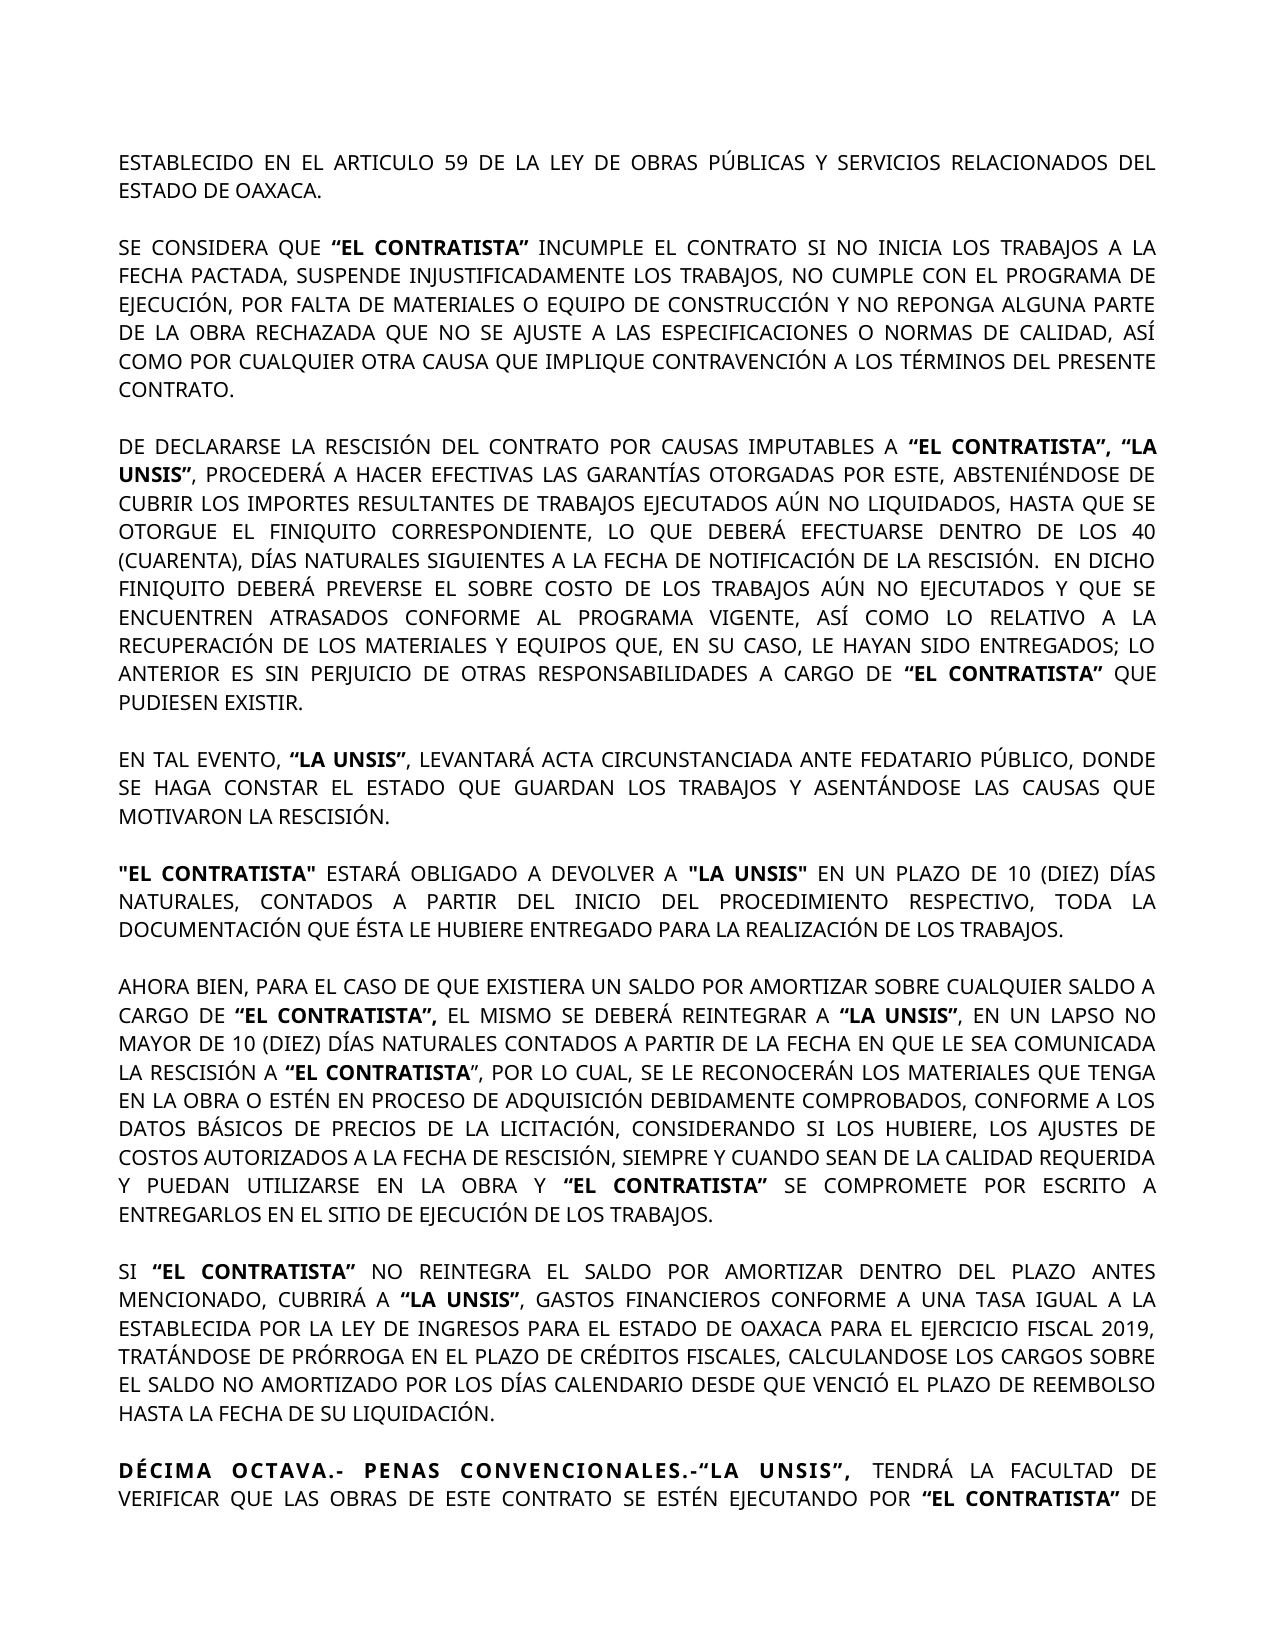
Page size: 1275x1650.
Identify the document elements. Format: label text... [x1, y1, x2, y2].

text Si “EL CONTRATISTA” no reintegra el saldo por amortizar dentro del plazo antes mencionado, cubrirá a “la UNSIS”, GASTOS FINANCIEROS CONFORME A UNA TASA IGUAL A LA ESTABLECIDA POR LA LEY DE INGRESOS PARA EL ESTADO DE OAXACA PARA EL EJERCICIO FISCAL 2019, TRATÁNDOSE DE PRÓRROGA EN EL PLAZO DE CRÉDITOS FISCALES, CALCULANDOSE LOS CARGOS SOBRE EL SALDO NO AMORTIZADO POR LOS DÍAS CALENDARIO DESDE QUE VENCIÓ EL PLAZO DE REEMBOLSO HASTA LA FECHA DE SU LIQUIDACIÓN. [118, 1257, 1157, 1427]
text Se considera que “EL CONTRATISTA” incumple el contrato si no inicia los trabajos a , suspende injustificadamente los trabajos, no cumple con el programa de ejecución, por falta de materiales o equipo de construcción y no reponga alguna parte de que no se ajuste a las especificaciones o normas de calidad, así como por cualquier otra causa que implique contravención a los términos del presente contrato. [118, 233, 1157, 404]
text "el contratista" estará obligado a devolver a "la UNSIS" en un plazo de 10 (diez) días NATURALES, contados a partir del inicio del procedimiento respectivo, toda la DOCUMENTACIÓN que ésta le hubiere entregado para la REALIZACIÓN de los trabajos. [118, 859, 1157, 944]
text De declararse la rescisión del contrato por causas imputables a “EL CONTRATISTA”, “LA UNSIS”, procederá a hacer efectivas las garantías otorgadas por este, absteniéndose de cubrir los importes resultantes de trabajos ejecutados aún no liquidados, hasta que se otorgue el finiquito correspondiente, lo que deberá efectuarse dentro de los 40 (cuarenta), días naturales siguientes a la fecha de notificación de la rescisión. En dicho finiquito deberá preverse el sobre costo de los trabajos aún no ejecutados y que se encuentren atrasados conforme al programa vigente, así como lo relativo a los materiales y equipos que, en su caso, le hayan sido entregados; lo anterior es sin perjuicio de otras responsabilidades a cargo de “EL CONTRATISTA” que pudiesen existir. [118, 432, 1157, 716]
text En tal evento, “LA UNSIS”, levantará Acta Circunstanciada ante fedatario público, donde se haga constar el estado que guardan los trabajos y asentándose las causas que motivaron [118, 745, 1157, 830]
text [118, 148, 1157, 204]
text Ahora bien, para el caso de que existiera un saldo por amortizar SOBRE cualquier saldo a cargo de “EL CONTRATISTA”, el mismo se deberá reintegrar a “la UNSIS”, en un lapso no mayor de 10 (diez) días naturales contados a partir de la fecha en que le sea comunicada la rescisión a “EL CONTRATISTA”, por lo cual, se le reconocerán los materiales que tenga en la obra o estén en proceso de adquisición debidamente comprobados, conforme a los datos básicos de precios de la licitación, considerando si los hubiere, los ajustes de costos autorizados a la fecha de rescisión, siempre y cuando sean de la calidad requerida y puedan utilizarse en la obra y “EL CONTRATISTA” se compromete por escrito a entregarlos en el sitio de ejecución de los trabajos. [118, 972, 1157, 1228]
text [118, 1456, 1157, 1513]
